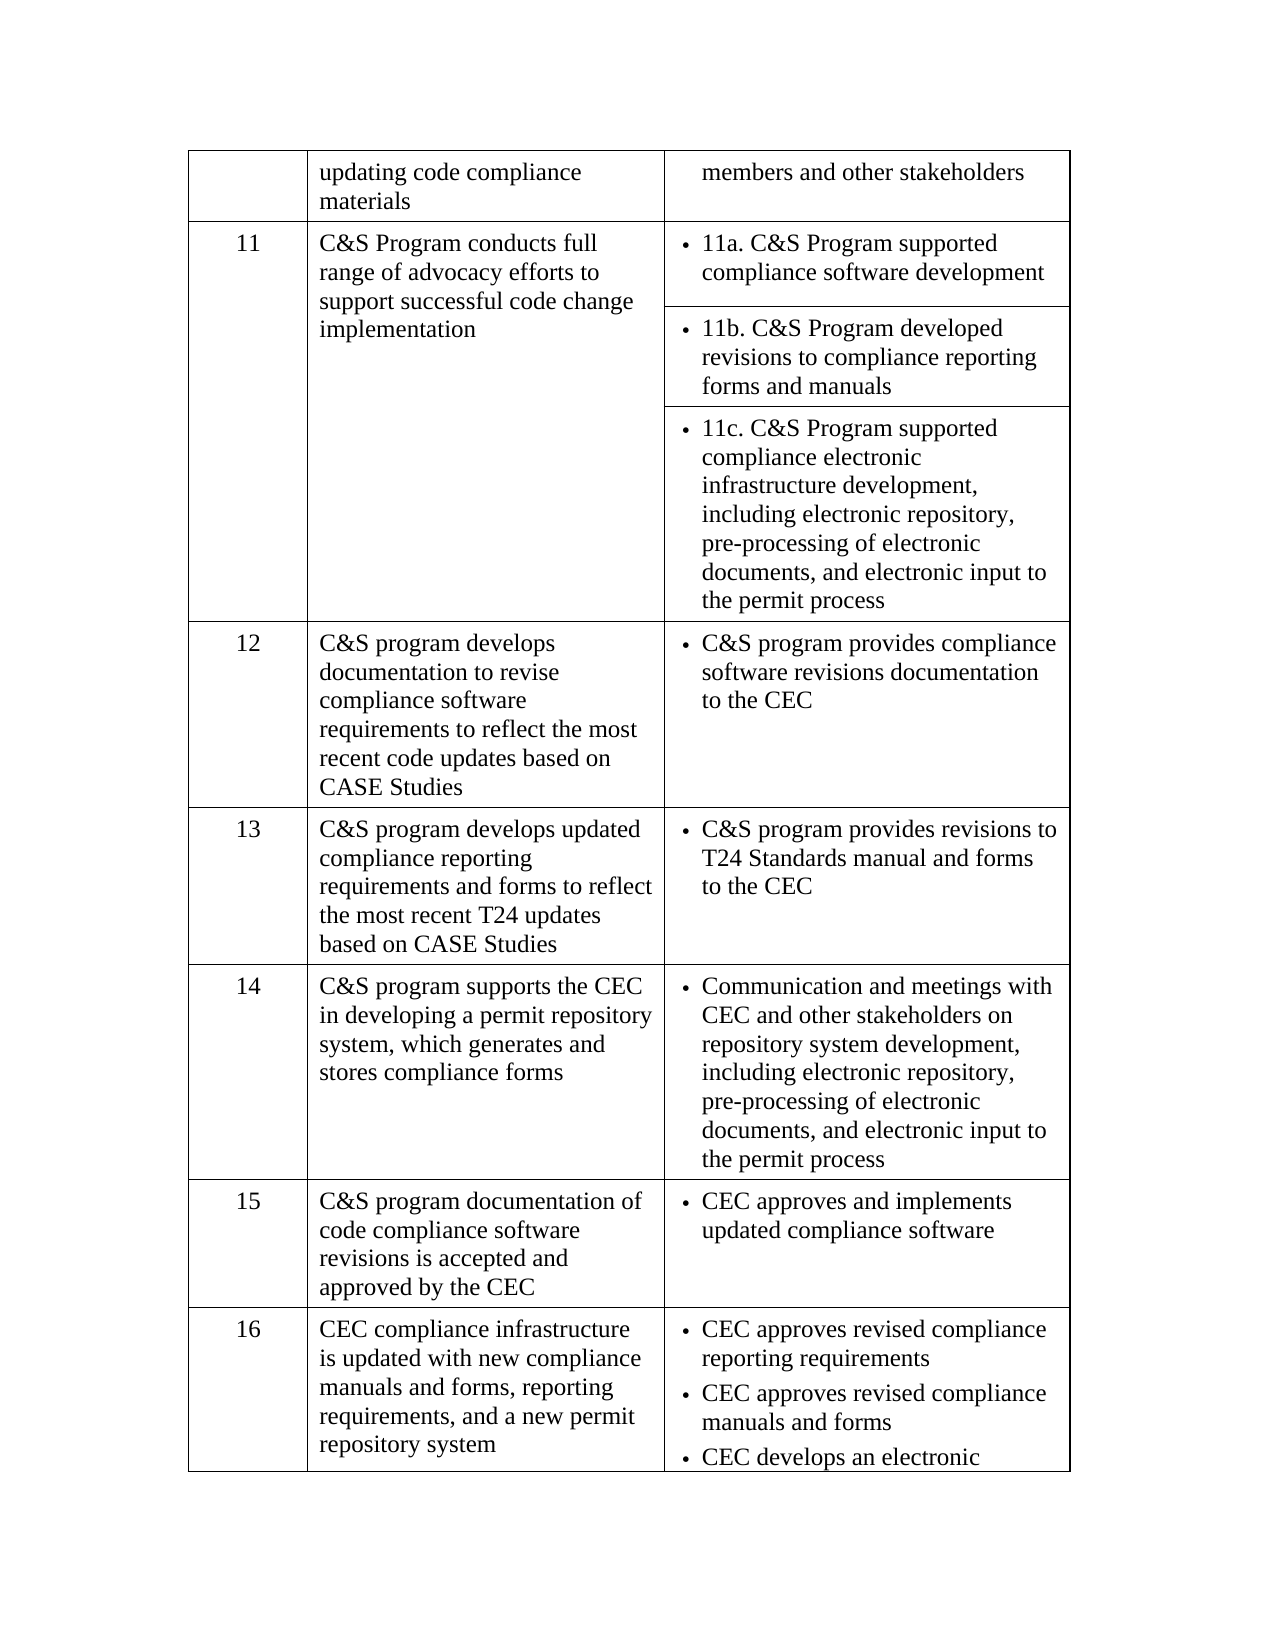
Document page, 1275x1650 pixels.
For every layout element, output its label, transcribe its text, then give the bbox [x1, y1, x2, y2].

table_cell 14 [189, 965, 307, 1179]
table_cell 11c. C&S Program supported compliance electronic infrastructure development, including electronic repository, pre-processing of electronic documents, and electronic input to the permit process [665, 407, 1069, 621]
table_cell Communication and meetings with CEC and other stakeholders on repository system development, including electronic repository, pre-processing of electronic documents, and electronic input to the permit process [665, 965, 1069, 1179]
table_cell 16 [189, 1308, 307, 1471]
table_cell C&S program develops updated compliance reporting requirements and forms to reflect the most recent T24 updates based on CASE Studies [308, 808, 664, 964]
table_cell 13 [189, 808, 307, 964]
table_cell C&S program provides compliance software revisions documentation to the CEC [665, 622, 1069, 807]
table_cell 15 [189, 1180, 307, 1307]
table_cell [308, 1308, 664, 1471]
table_cell CEC approves and implements updated compliance software [665, 1180, 1069, 1307]
table_cell C&S program develops documentation to revise compliance software requirements to reflect the most recent code updates based on CASE Studies [308, 622, 664, 807]
table_cell C&S program documentation of code compliance software revisions is accepted and approved by the CEC [308, 1180, 664, 1307]
table_cell 10 [189, 151, 307, 221]
table_cell C&S program supports the CEC in developing a permit repository system, which generates and stores compliance forms [308, 965, 664, 1179]
table_cell 12 [189, 622, 307, 807]
table_cell C&S Program conducts full range of advocacy efforts to support successful code change implementation [308, 222, 664, 621]
table_cell C&S program provides revisions to T24 Standards manual and forms to the CEC [665, 808, 1069, 964]
table_cell 11a. C&S Program supported compliance software development [665, 222, 1069, 306]
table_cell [665, 1308, 1069, 1471]
table_cell 11b. C&S Program developed revisions to compliance reporting forms and manuals [665, 307, 1069, 406]
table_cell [308, 151, 664, 221]
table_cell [665, 151, 1069, 221]
table_cell 11 [189, 222, 307, 621]
